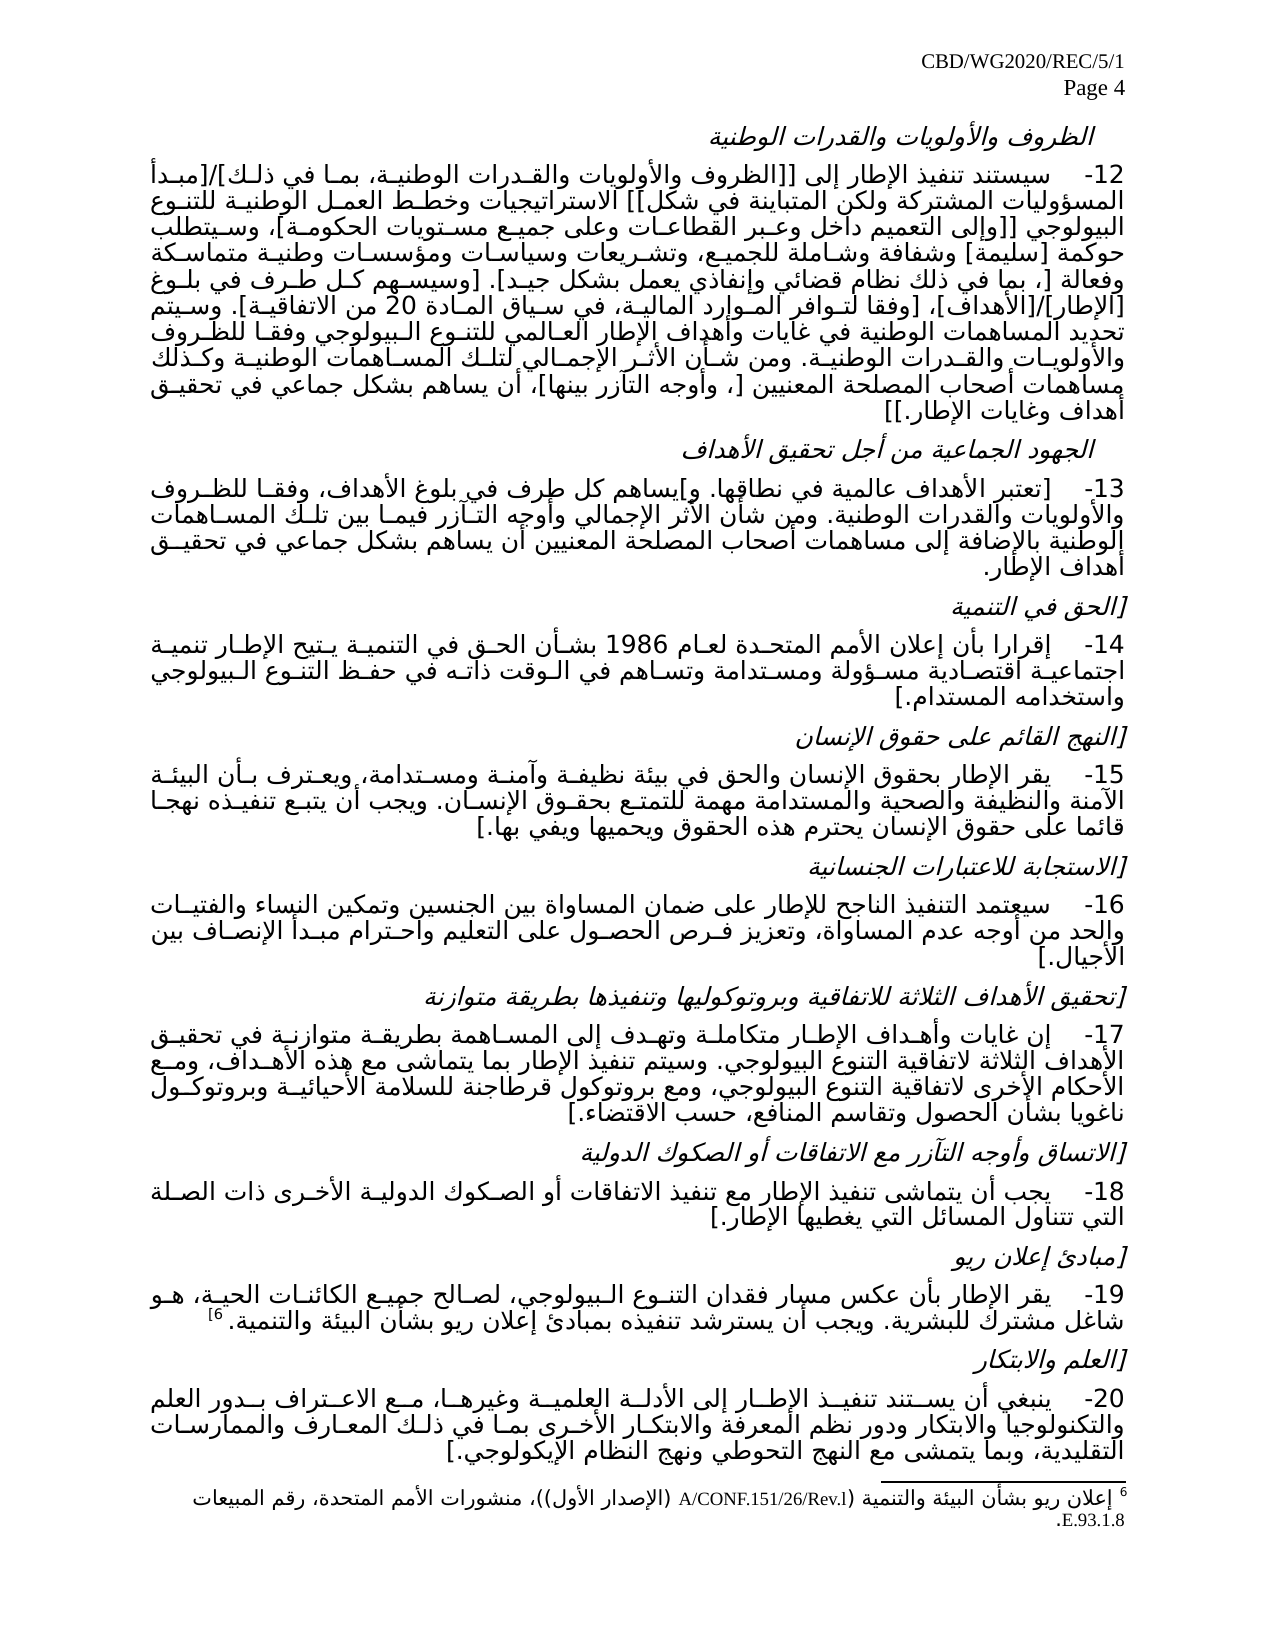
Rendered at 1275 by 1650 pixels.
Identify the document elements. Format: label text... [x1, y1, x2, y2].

text [تحقيق الأهداف الثلاثة للاتفاقية وبروتوكوليها وتنفيذها بطريقة متوازنة [150, 984, 1125, 1010]
text [مبادئ إعلان ريو [150, 1244, 1125, 1270]
list 19- يقر الإطار بأن عكس مسار فقدان التنوع البيولوجي، لصالح جميع الكائنات الحية، هو شاغل مشترك للبشرية. ويجب أن يسترشد تنفيذه بمبادئ إعلان ريو بشأن البيئة والتنمية. ] [150, 1283, 1125, 1335]
list 12- سيستند تنفيذ الإطار إلى [[الظروف والأولويات والقدرات الوطنية، بما في ذلك]/[مبدأ المسؤوليات المشتركة ولكن المتباينة في شكل]] الاستراتيجيات وخطط العمل الوطنية للتنوع البيولوجي [[وإلى التعميم داخل وعبر القطاعات وعلى جميع مستويات الحكومة]، وسيتطلب حوكمة [سليمة] وشفافة وشاملة للجميع، وتشريعات وسياسات ومؤسسات وطنية متماسكة وفعالة [، بما في ذلك نظام قضائي وإنفاذي يعمل بشكل جيد]. [وسيسهم كل طرف في بلوغ [الإطار]/[الأهداف]، [وفقا لتوافر الموارد المالية، في سياق المادة 20 من الاتفاقية]. وسيتم تحديد المساهمات الوطنية في غايات وأهداف الإطار العالمي للتنوع البيولوجي وفقا للظروف والأولويات والقدرات الوطنية. ومن شأن الأثر الإجمالي لتلك المساهمات الوطنية وكذلك مساهمات أصحاب المصلحة المعنيين [، وأوجه التآزر بينها]، أن يساهم بشكل جماعي في تحقيق أهداف وغايات الإطار.]] [150, 163, 1125, 425]
text [العلم والابتكار [150, 1348, 1125, 1374]
text [الاستجابة للاعتبارات الجنسانية [150, 854, 1125, 880]
list 15- يقر الإطار بحقوق الإنسان والحق في بيئة نظيفة وآمنة ومستدامة، ويعترف بأن البيئة الآمنة والنظيفة والصحية والمستدامة مهمة للتمتع بحقوق الإنسان. ويجب أن يتبع تنفيذه نهجا قائما على حقوق الإنسان يحترم هذه الحقوق ويحميها ويفي بها.] [150, 763, 1125, 842]
list 20- ينبغي أن يستند تنفيذ الإطار إلى الأدلة العلمية وغيرها، مع الاعتراف بدور العلم والتكنولوجيا والابتكار ودور نظم المعرفة والابتكار الأخرى بما في ذلك المعارف والممارسات التقليدية، وبما يتمشى مع النهج التحوطي ونهج النظام الإيكولوجي.] [150, 1387, 1125, 1465]
list 18- يجب أن يتماشى تنفيذ الإطار مع تنفيذ الاتفاقات أو الصكوك الدولية الأخرى ذات الصلة التي تتناول المسائل التي يغطيها الإطار.] [150, 1179, 1125, 1232]
list الجهود الجماعية من أجل تحقيق الأهداف [150, 438, 1125, 464]
text [الحق في التنمية [150, 594, 1125, 620]
text [النهج القائم على حقوق الإنسان [150, 724, 1125, 750]
list الظروف والأولويات والقدرات الوطنية [150, 124, 1125, 150]
text [الاتساق وأوجه التآزر مع الاتفاقات أو الصكوك الدولية [150, 1140, 1125, 1167]
list 13- [تعتبر الأهداف عالمية في نطاقها. و]يساهم كل طرف في بلوغ الأهداف، وفقا للظروف والأولويات والقدرات الوطنية. ومن شأن الأثر الإجمالي وأوجه التآزر فيما بين تلك المساهمات الوطنية بالإضافة إلى مساهمات أصحاب المصلحة المعنيين أن يساهم بشكل جماعي في تحقيق أهداف الإطار. [150, 477, 1125, 582]
list 14- إقرارا بأن إعلان الأمم المتحدة لعام 1986 بشأن الحق في التنمية يتيح الإطار تنمية اجتماعية اقتصادية مسؤولة ومستدامة وتساهم في الوقت ذاته في حفظ التنوع البيولوجي واستخدامه المستدام.] [150, 633, 1125, 712]
list 16- سيعتمد التنفيذ الناجح للإطار على ضمان المساواة بين الجنسين وتمكين النساء والفتيات والحد من أوجه عدم المساواة، وتعزيز فرص الحصول على التعليم واحترام مبدأ الإنصاف بين الأجيال.] [150, 893, 1125, 972]
list 17- إن غايات وأهداف الإطار متكاملة وتهدف إلى المساهمة بطريقة متوازنة في تحقيق الأهداف الثلاثة لاتفاقية التنوع البيولوجي. وسيتم تنفيذ الإطار بما يتماشى مع هذه الأهداف، ومع الأحكام الأخرى لاتفاقية التنوع البيولوجي، ومع بروتوكول قرطاجنة للسلامة الأحيائية وبروتوكول ناغويا بشأن الحصول وتقاسم المنافع، حسب الاقتضاء.] [150, 1023, 1125, 1128]
